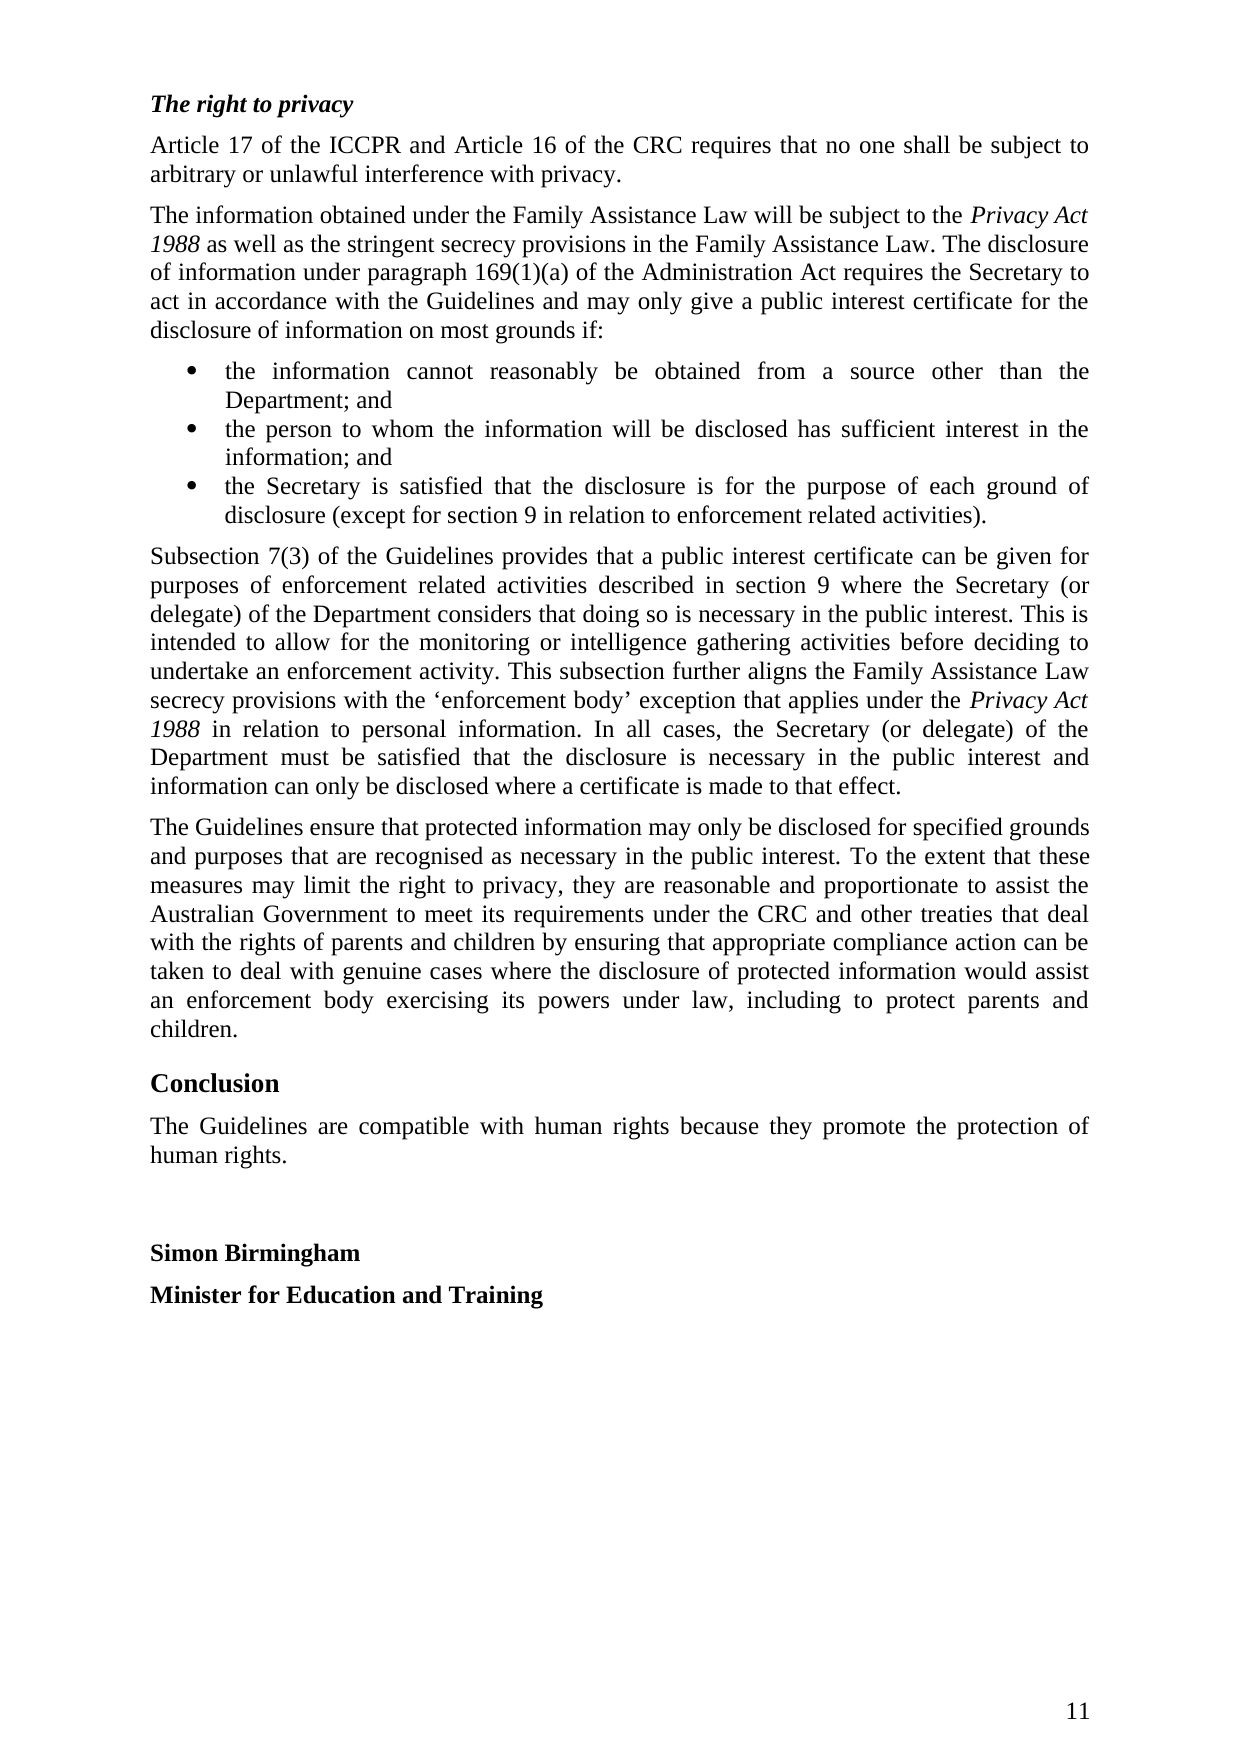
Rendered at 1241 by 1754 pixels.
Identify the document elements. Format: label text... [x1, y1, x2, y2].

text Article 17 of the ICCPR and Article 16 of the CRC requires that no one shall be subject to arbitrary or unlawful interference with privacy. [150, 130, 1090, 187]
text The Guidelines ensure that protected information may only be disclosed for specified grounds and purposes that are recognised as necessary in the public interest. To the extent that these measures may limit the right to privacy, they are reasonable and proportionate to assist the Australian Government to meet its requirements under the CRC and other treaties that deal with the rights of parents and children by ensuring that appropriate compliance action can be taken to deal with genuine cases where the disclosure of protected information would assist an enforcement body exercising its powers under law, including to protect parents and children. [150, 812, 1090, 1042]
text The right to privacy [150, 89, 1090, 117]
text Minister for Education and Training [150, 1280, 1090, 1308]
list the information cannot reasonably be obtained from a source other than the Department; and [187, 356, 1090, 414]
text Subsection 7(3) of the Guidelines provides that a public interest certificate can be given for purposes of enforcement related activities described in section 9 where the Secretary (or delegate) of the Department considers that doing so is necessary in the public interest. This is intended to allow for the monitoring or intelligence gathering activities before deciding to undertake an enforcement activity. This subsection further aligns the Family Assistance Law secrecy provisions with the ‘enforcement body’ exception that applies under the Privacy Act 1988 in relation to personal information. In all cases, the Secretary (or delegate) of the Department must be satisfied that the disclosure is necessary in the public interest and information can only be disclosed where a certificate is made to that effect. [150, 541, 1090, 800]
text Simon Birmingham [150, 1238, 1090, 1267]
text The Guidelines are compatible with human rights because they promote the protection of human rights. [150, 1111, 1090, 1168]
text The information obtained under the Family Assistance Law will be subject to the Privacy Act 1988 as well as the stringent secrecy provisions in the Family Assistance Law. The disclosure of information under paragraph 169(1)(a) of the Administration Act requires the Secretary to act in accordance with the Guidelines and may only give a public interest certificate for the disclosure of information on most grounds if: [150, 200, 1090, 344]
list the person to whom the information will be disclosed has sufficient interest in the information; and [187, 414, 1090, 471]
list the Secretary is satisfied that the disclosure is for the purpose of each ground of disclosure (except for section 9 in relation to enforcement related activities). [187, 471, 1090, 529]
subtitle Conclusion [150, 1067, 1090, 1098]
